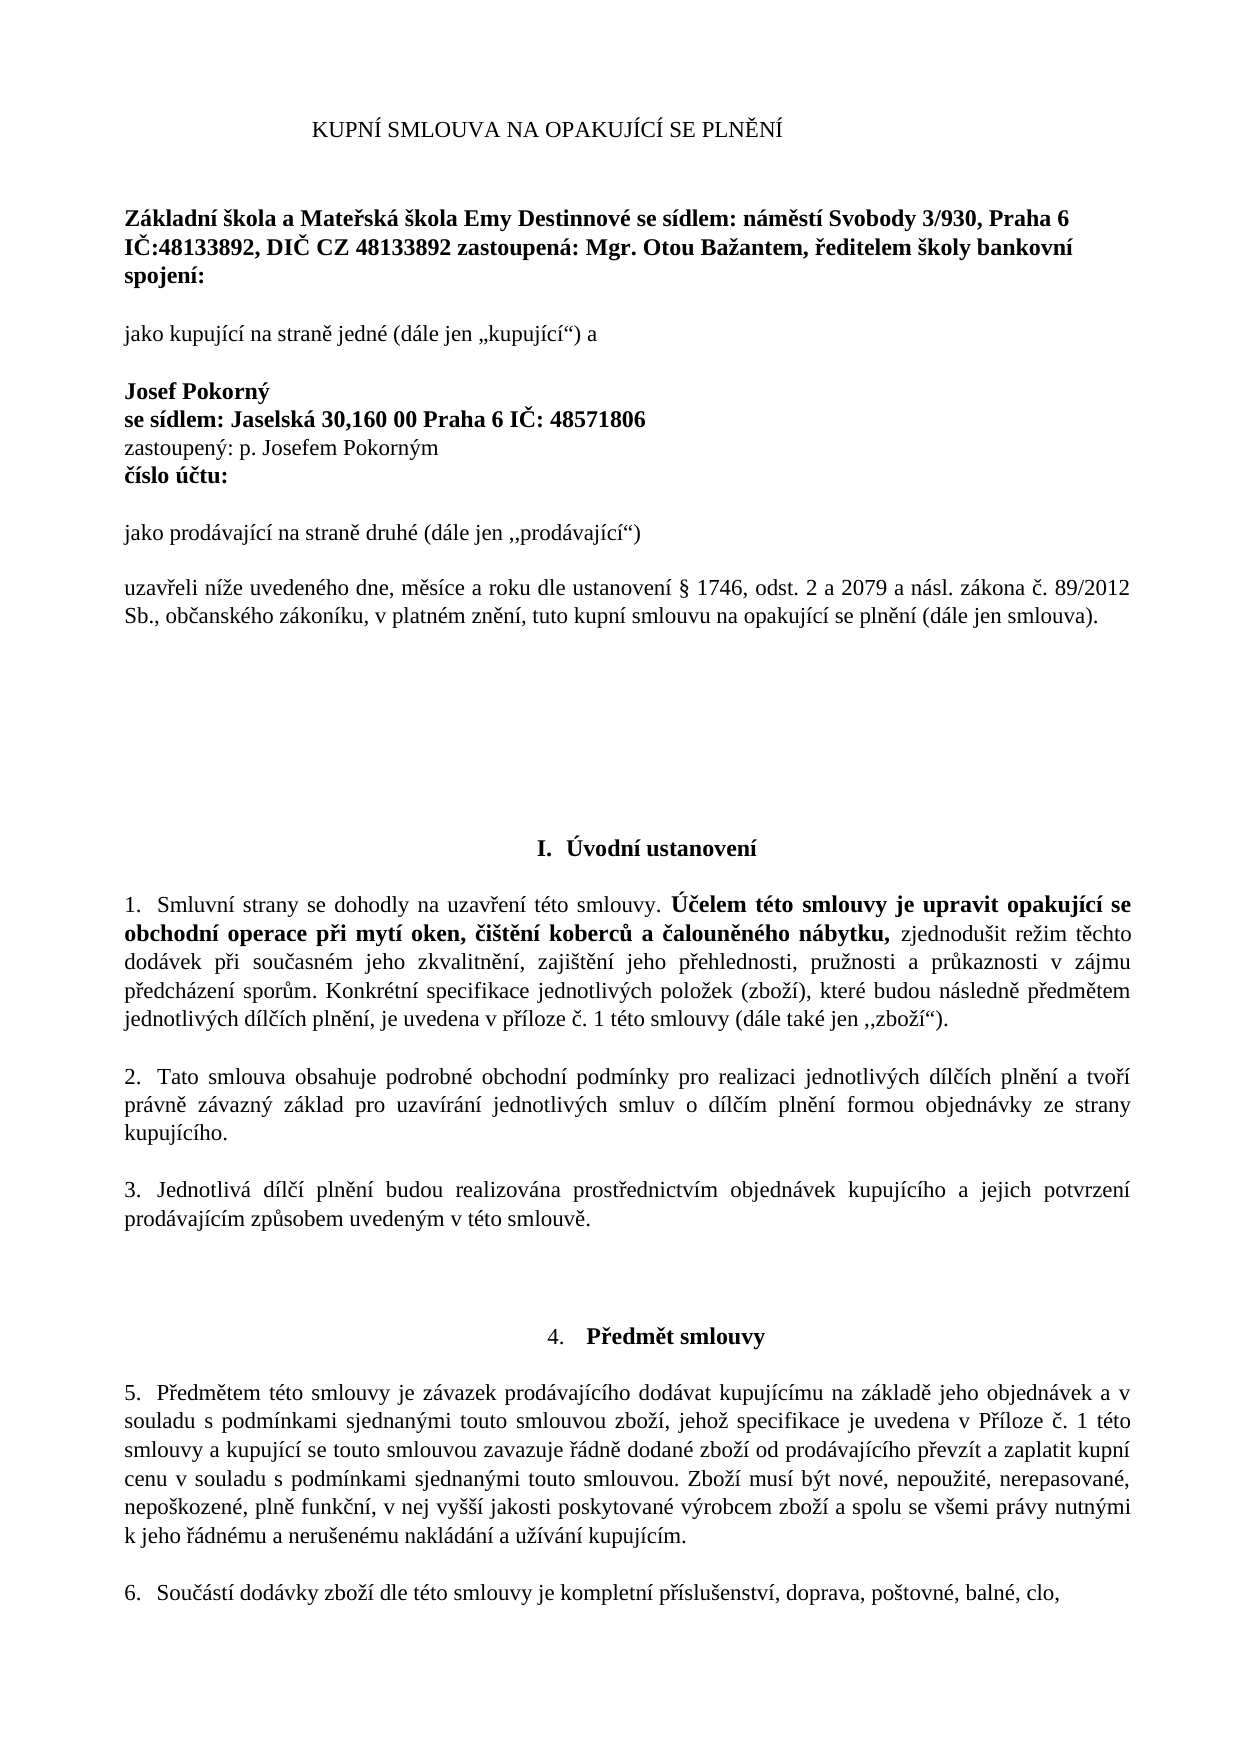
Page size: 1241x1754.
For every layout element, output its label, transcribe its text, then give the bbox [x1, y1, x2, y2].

text Základní škola a Mateřská škola Emy Destinnové se sídlem: náměstí Svobody 3/930, Praha 6 IČ:48133892, DIČ CZ 48133892 zastoupená: Mgr. Otou Bažantem, ředitelem školy bankovní spojení: [124, 204, 1132, 289]
list Jednotlivá dílčí plnění budou realizována prostřednictvím objednávek kupujícího a jejich potvrzení prodávajícím způsobem uvedeným v této smlouvě. [124, 1175, 1132, 1232]
subtitle Josef Pokorný [124, 377, 1132, 405]
text zastoupený: p. Josefem Pokorným [124, 433, 1132, 461]
subtitle Úvodní ustanovení [537, 836, 1132, 862]
text se sídlem: Jaselská 30,160 00 Praha 6 IČ: 48571806 [124, 405, 1132, 433]
list Smluvní strany se dohodly na uzavření této smlouvy. Účelem této smlouvy je upravit opakující se obchodní operace při mytí oken, čištění koberců a čalouněného nábytku, zjednodušit režim těchto dodávek při současném jeho zkvalitnění, zajištění jeho přehlednosti, pružnosti a průkaznosti v zájmu předcházení sporům. Konkrétní specifikace jednotlivých položek (zboží), které budou následně předmětem jednotlivých dílčích plnění, je uvedena v příloze č. 1 této smlouvy (dále také jen ,,zboží“). [124, 890, 1132, 1032]
list Předmětem této smlouvy je závazek prodávajícího dodávat kupujícímu na základě jeho objednávek a v souladu s podmínkami sjednanými touto smlouvou zboží, jehož specifikace je uvedena v Příloze č. 1 této smlouvy a kupující se touto smlouvou zavazuje řádně dodané zboží od prodávajícího převzít a zaplatit kupní cenu v souladu s podmínkami sjednanými touto smlouvou. Zboží musí být nové, nepoužité, nerepasované, nepoškozené, plně funkční, v nej vyšší jakosti poskytované výrobcem zboží a spolu se všemi právy nutnými k jeho řádnému a nerušenému nakládání a užívání kupujícím. [124, 1377, 1132, 1549]
text jako prodávající na straně druhé (dále jen ,,prodávající“) [124, 520, 1132, 546]
subtitle Předmět smlouvy [547, 1323, 1132, 1350]
list Součástí dodávky zboží dle této smlouvy je kompletní příslušenství, doprava, poštovné, balné, clo, [124, 1580, 1132, 1606]
text KUPNÍ SMLOUVA NA OPAKUJÍCÍ SE PLNĚNÍ [312, 117, 783, 143]
text uzavřeli níže uvedeného dne, měsíce a roku dle ustanovení § 1746, odst. 2 a 2079 a násl. zákona č. 89/2012 Sb., občanského zákoníku, v platném znění, tuto kupní smlouvu na opakující se plnění (dále jen smlouva). [124, 573, 1132, 629]
text jako kupující na straně jedné (dále jen „kupující“) a [124, 319, 1132, 347]
list Tato smlouva obsahuje podrobné obchodní podmínky pro realizaci jednotlivých dílčích plnění a tvoří právně závazný základ pro uzavírání jednotlivých smluv o dílčím plnění formou objednávky ze strany kupujícího. [124, 1062, 1132, 1146]
text číslo účtu: [124, 461, 1132, 489]
